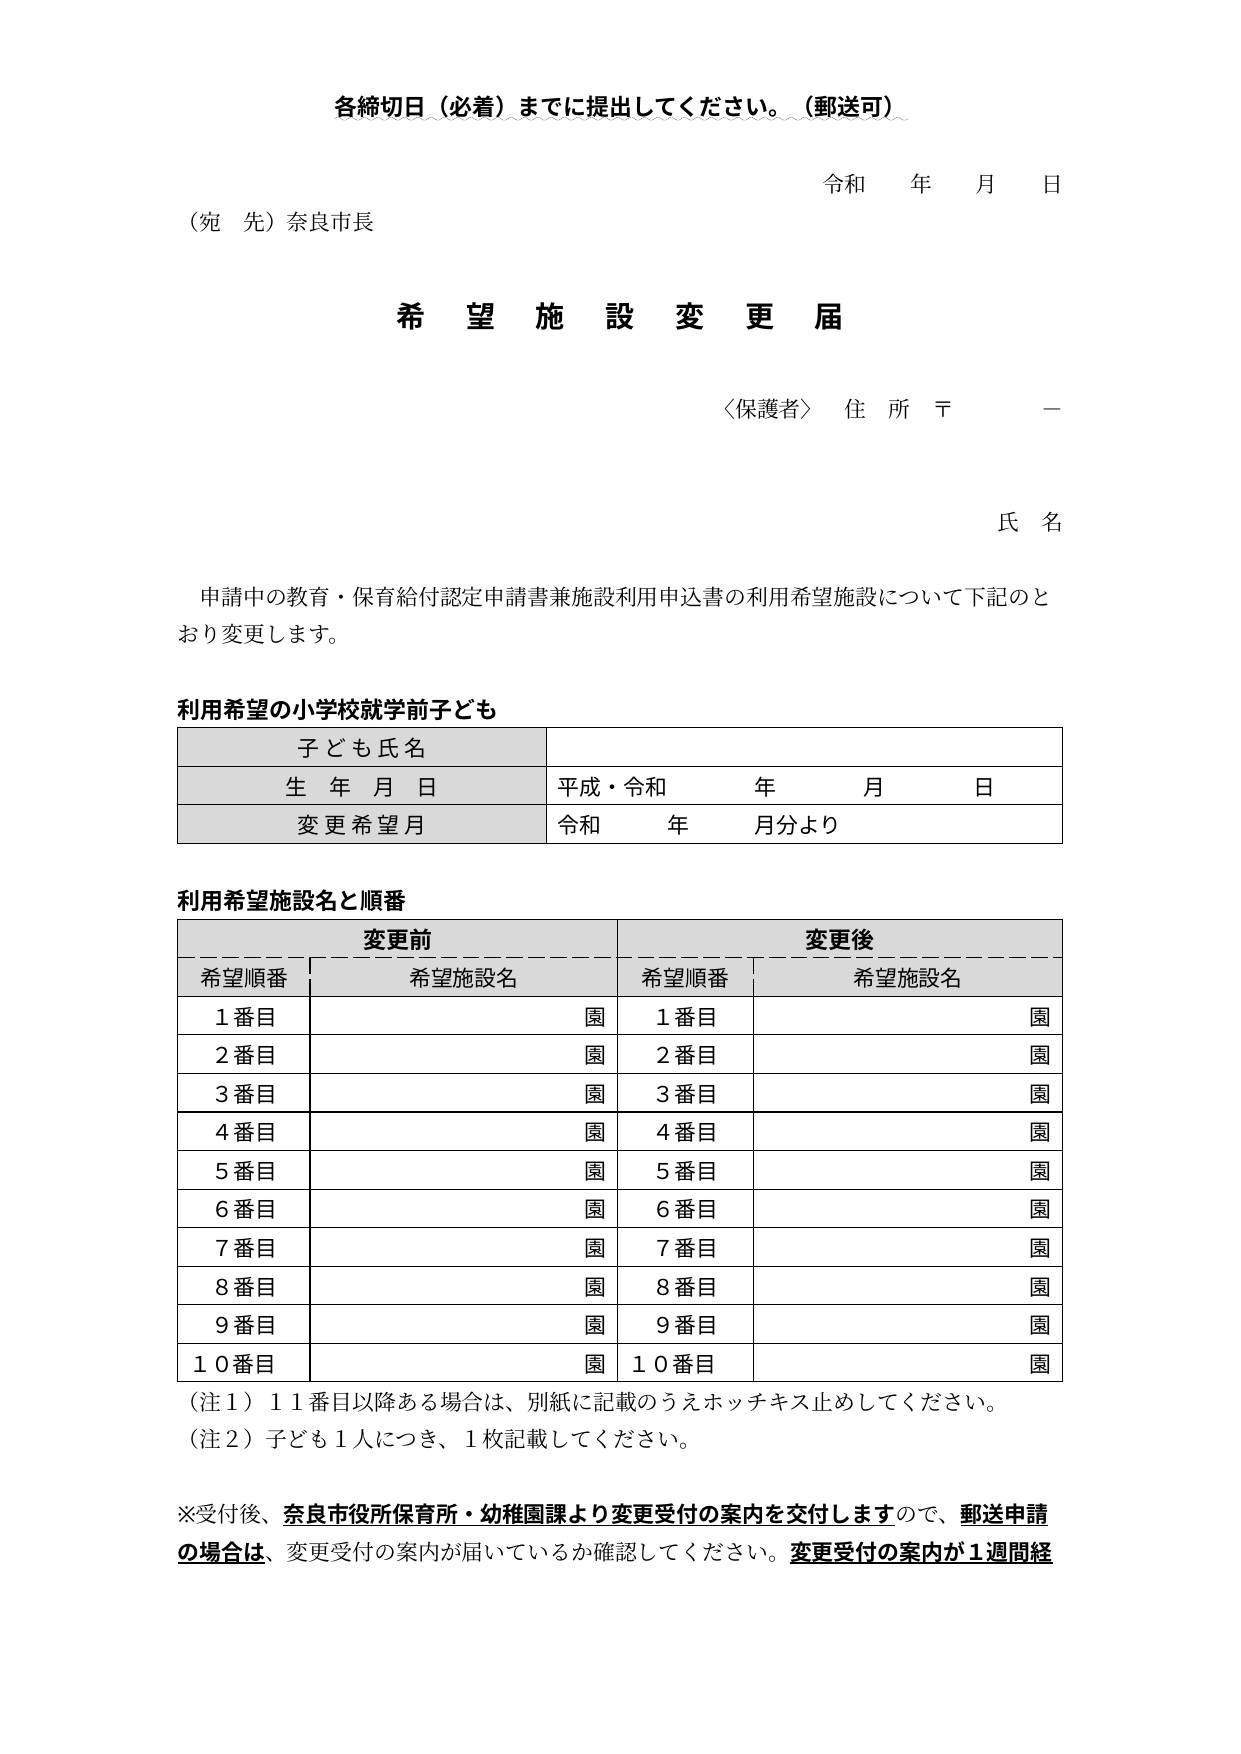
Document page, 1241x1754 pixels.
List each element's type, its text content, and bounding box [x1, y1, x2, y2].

text （宛 先）奈良市長 [177, 202, 1063, 239]
table_cell 園 [311, 1267, 617, 1304]
text 利用希望の小学校就学前子ども [177, 689, 1063, 727]
table_cell ８番目 [178, 1267, 309, 1304]
table_cell ２番目 [618, 1035, 753, 1073]
table_cell 園 [754, 1151, 1062, 1188]
table_cell 希望施設名 [753, 957, 1062, 996]
table_cell 園 [754, 1305, 1062, 1343]
table_cell 園 [754, 1344, 1062, 1381]
table_header 子 ど も 氏 名 [178, 728, 546, 766]
table_cell 園 [311, 1190, 617, 1227]
table_cell 園 [311, 1113, 617, 1150]
table_cell 園 [311, 1035, 617, 1073]
table_cell ７番目 [178, 1228, 309, 1266]
table_cell ２番目 [178, 1035, 309, 1073]
table_cell 園 [754, 1074, 1062, 1111]
table_cell 園 [311, 1151, 617, 1188]
text 希望施設変更届 [396, 277, 844, 352]
table_header 変更後 [618, 920, 1062, 957]
table_cell １０番目 [618, 1344, 753, 1381]
table_cell 園 [311, 1228, 617, 1266]
table_cell 園 [311, 1344, 617, 1381]
table_cell 園 [754, 1228, 1062, 1266]
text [177, 1495, 1063, 1570]
text 申請中の教育・保育給付認定申請書兼施設利用申込書の利用希望施設について下記のとおり変更します。 [177, 577, 1063, 652]
table_cell 平成・令和 年 月 日 [547, 767, 1062, 804]
table_cell ６番目 [618, 1190, 753, 1227]
text （注２）子ども１人につき、１枚記載してください。 [177, 1420, 1063, 1457]
table_cell 令和 年 月分より [547, 805, 1062, 843]
table_cell 園 [311, 1305, 617, 1343]
table_cell ３番目 [178, 1074, 309, 1111]
table_cell 園 [754, 1113, 1062, 1150]
text 〈保護者〉 住 所 〒 － [177, 389, 1063, 427]
table_header [547, 728, 1062, 766]
table_cell ８番目 [618, 1267, 753, 1304]
table_cell 生 年 月 日 [178, 767, 546, 804]
table_cell １０番目 [178, 1344, 309, 1381]
table_cell ６番目 [178, 1190, 309, 1227]
table_cell ９番目 [178, 1305, 309, 1343]
table_cell 園 [754, 1035, 1062, 1073]
table_cell 希望順番 [618, 957, 753, 996]
text 利用希望施設名と順番 [177, 881, 1063, 919]
table_cell 園 [754, 997, 1062, 1034]
table_header 変更前 [178, 920, 617, 957]
table_cell 園 [311, 997, 617, 1034]
table_cell ３番目 [618, 1074, 753, 1111]
table_cell ７番目 [618, 1228, 753, 1266]
table_cell 変 更 希 望 月 [178, 805, 546, 843]
table_cell ９番目 [618, 1305, 753, 1343]
table_cell ５番目 [618, 1151, 753, 1188]
table_cell １番目 [178, 997, 309, 1034]
table_cell ４番目 [618, 1113, 753, 1150]
table_cell 希望施設名 [310, 957, 617, 996]
table_cell ４番目 [178, 1113, 309, 1150]
text 令和 年 月 日 [177, 164, 1063, 202]
table_cell 園 [754, 1190, 1062, 1227]
text （注１）１１番目以降ある場合は、別紙に記載のうえホッチキス止めしてください。 [177, 1382, 1063, 1420]
text 氏 名 [177, 502, 1063, 539]
table_cell ５番目 [178, 1151, 309, 1188]
table_cell 園 [754, 1267, 1062, 1304]
table_cell 希望順番 [178, 957, 310, 996]
table_cell １番目 [618, 997, 753, 1034]
table_cell 園 [311, 1074, 617, 1111]
